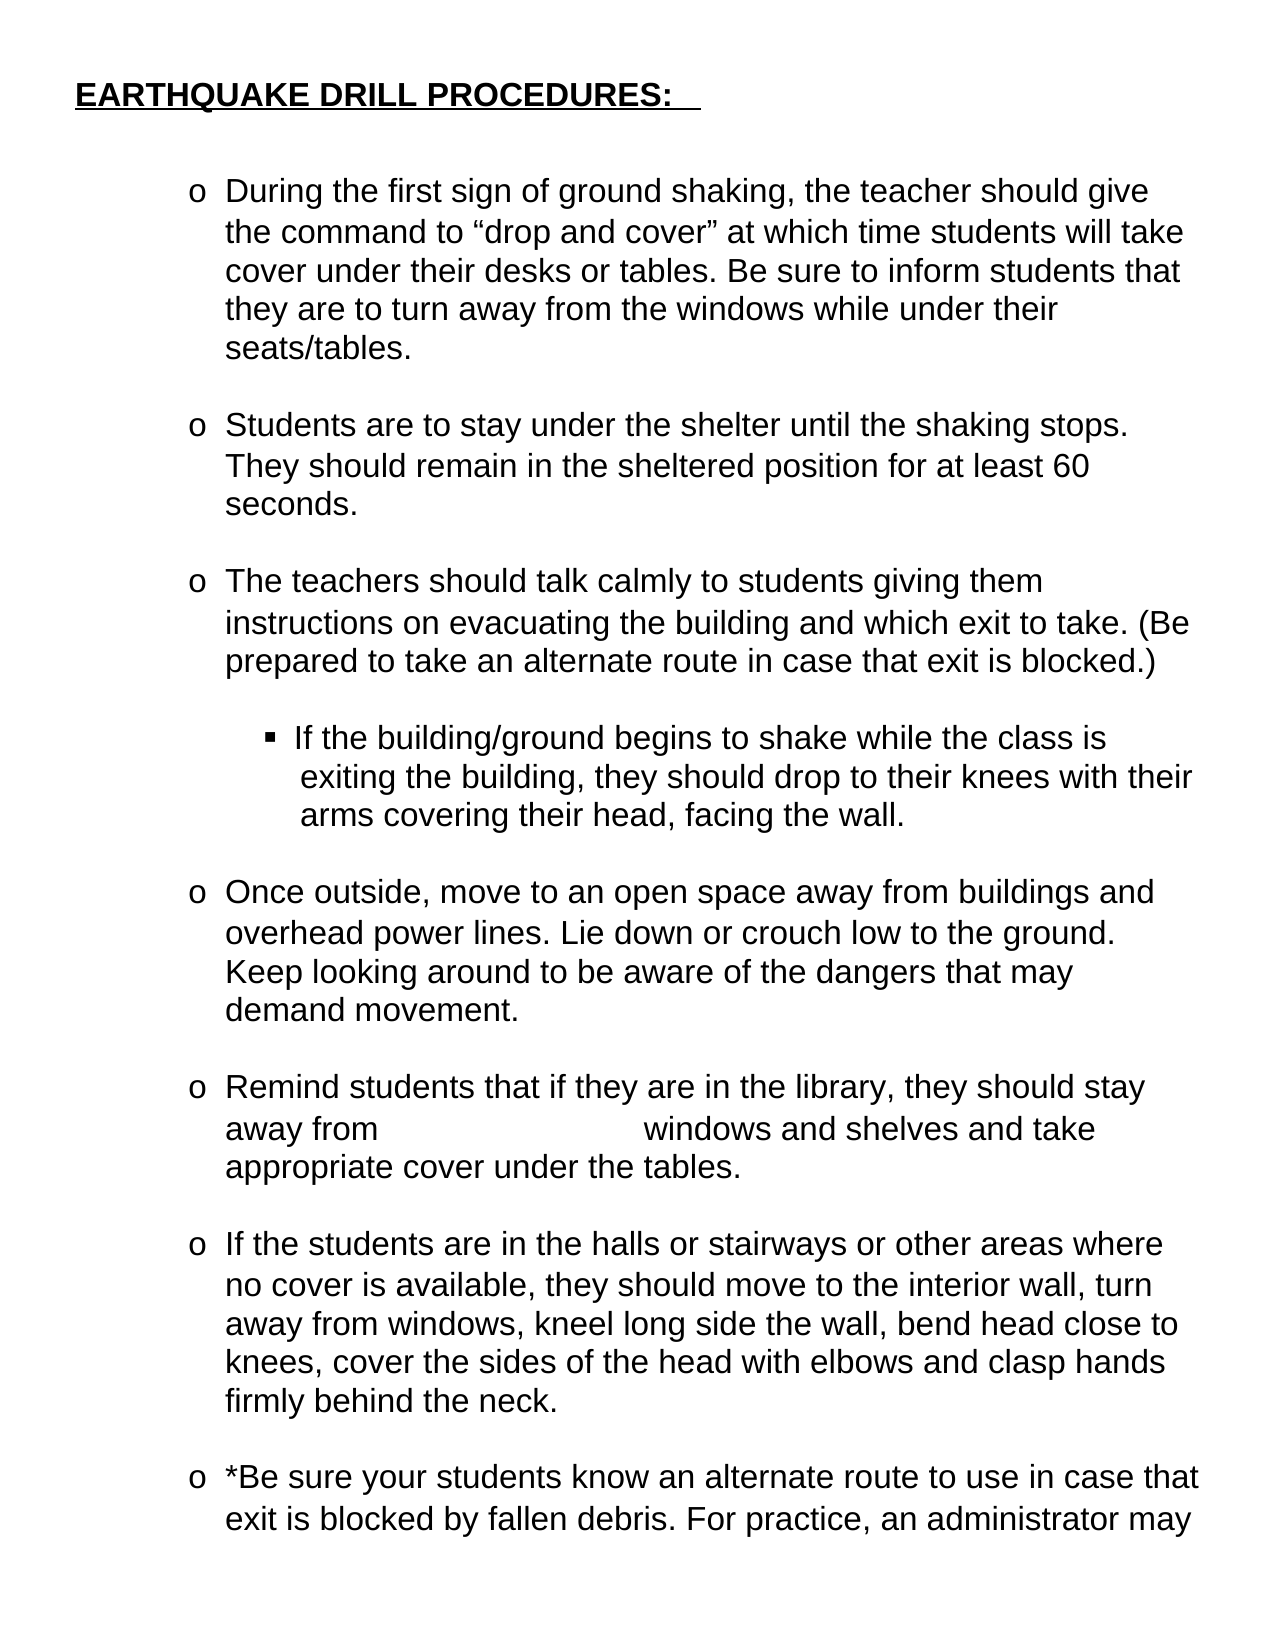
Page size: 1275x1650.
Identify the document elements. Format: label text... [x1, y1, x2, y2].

list Students are to stay under the shelter until the shaking stops. They should remain in the sheltered position for at least 60 seconds. [187, 404, 1200, 523]
list If the building/ground begins to shake while the class is exiting the building, they should drop to their knees with their arms covering their head, facing the wall. [262, 718, 1200, 833]
list If the students are in the halls or stairways or other areas where no cover is available, they should move to the interior wall, turn away from windows, kneel long side the wall, bend head close to knees, cover the sides of the head with elbows and clasp hands firmly behind the neck. [187, 1224, 1200, 1419]
list During the first sign of ground shaking, the teacher should give the command to “drop and cover” at which time students will take cover under their desks or tables. Be sure to inform students that they are to turn away from the windows while under their seats/tables. [187, 171, 1200, 366]
list Once outside, move to an open space away from buildings and overhead power lines. Lie down or crouch low to the ground. Keep looking around to be aware of the dangers that may demand movement. [187, 872, 1200, 1029]
list Remind students that if they are in the library, they should stay away from windows and shelves and take appropriate cover under the tables. [187, 1067, 1200, 1186]
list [187, 1458, 1200, 1537]
list The teachers should talk calmly to students giving them instructions on evacuating the building and which exit to take. (Be prepared to take an alternate route in case that exit is blocked.) [187, 561, 1200, 680]
text EARTHQUAKE DRILL PROCEDURES: [75, 75, 1200, 113]
